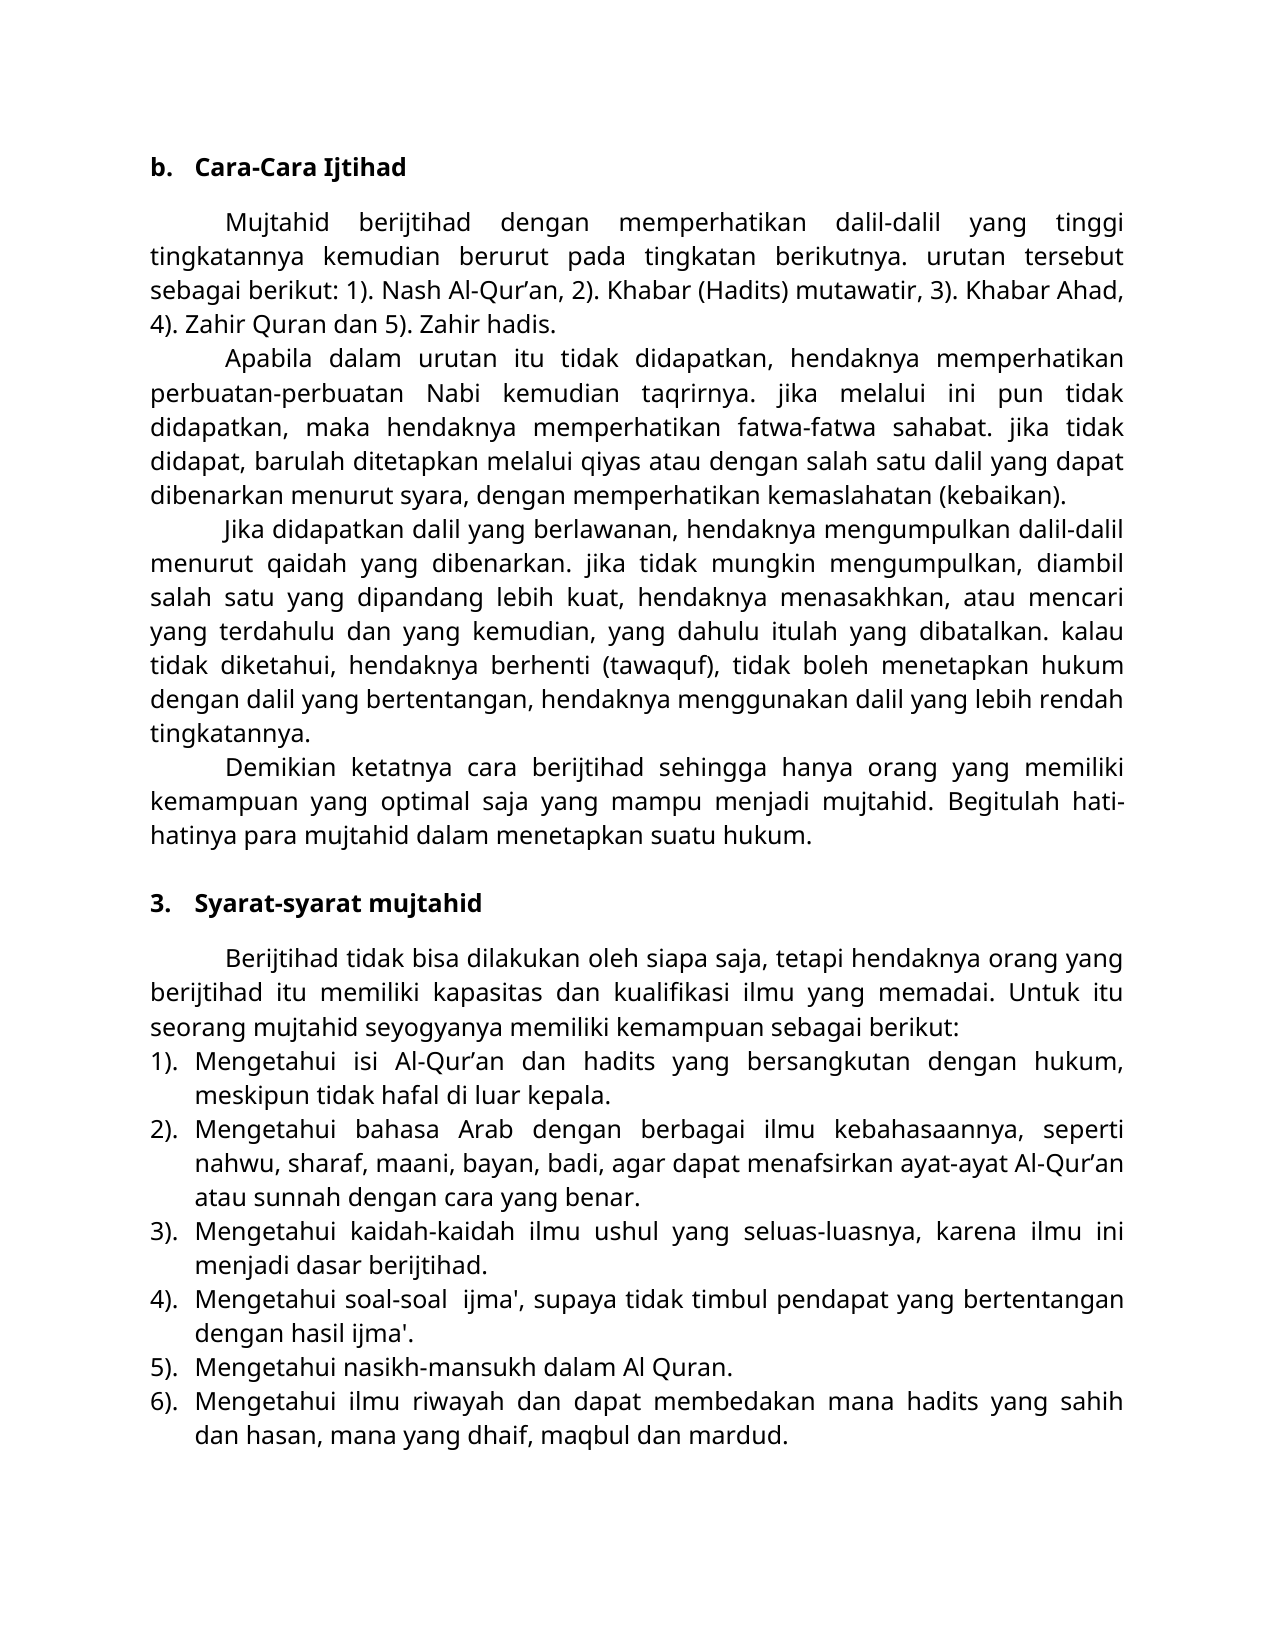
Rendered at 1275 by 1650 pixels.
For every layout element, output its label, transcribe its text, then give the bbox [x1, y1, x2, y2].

list Mengetahui ilmu riwayah dan dapat membedakan mana hadits yang sahih dan hasan, mana yang dhaif, maqbul dan mardud. [150, 1384, 1125, 1452]
list Cara-Cara Ijtihad [150, 150, 1125, 184]
list Syarat-syarat mujtahid [150, 886, 1125, 920]
text Mujtahid berijtihad dengan memperhatikan dalil-dalil yang tinggi tingkatannya kemudian berurut pada tingkatan berikutnya. urutan tersebut sebagai berikut: 1). Nash Al-Qur’an, 2). Khabar (Hadits) mutawatir, 3). Khabar Ahad, 4). Zahir Quran dan 5). Zahir hadis. [150, 205, 1125, 341]
list Mengetahui nasikh-mansukh dalam Al Quran. [150, 1350, 1125, 1384]
text Jika didapatkan dalil yang berlawanan, hendaknya mengumpulkan dalil-dalil menurut qaidah yang dibenarkan. jika tidak mungkin mengumpulkan, diambil salah satu yang dipandang lebih kuat, hendaknya menasakhkan, atau mencari yang terdahulu dan yang kemudian, yang dahulu itulah yang dibatalkan. kalau tidak diketahui, hendaknya berhenti (tawaquf), tidak boleh menetapkan hukum dengan dalil yang bertentangan, hendaknya menggunakan dalil yang lebih rendah tingkatannya. [150, 511, 1125, 750]
list Mengetahui kaidah-kaidah ilmu ushul yang seluas-luasnya, karena ilmu ini menjadi dasar berijtihad. [150, 1213, 1125, 1282]
list Mengetahui isi Al-Qur’an dan hadits yang bersangkutan dengan hukum, meskipun tidak hafal di luar kepala. [150, 1043, 1125, 1111]
text Apabila dalam urutan itu tidak didapatkan, hendaknya memperhatikan perbuatan-perbuatan Nabi kemudian taqrirnya. jika melalui ini pun tidak didapatkan, maka hendaknya memperhatikan fatwa-fatwa sahabat. jika tidak didapat, barulah ditetapkan melalui qiyas atau dengan salah satu dalil yang dapat dibenarkan menurut syara, dengan memperhatikan kemaslahatan (kebaikan). [150, 341, 1125, 511]
list Mengetahui soal-soal ijma', supaya tidak timbul pendapat yang bertentangan dengan hasil ijma'. [150, 1282, 1125, 1350]
text Demikian ketatnya cara berijtihad sehingga hanya orang yang memiliki kemampuan yang optimal saja yang mampu menjadi mujtahid. Begitulah hati-hatinya para mujtahid dalam menetapkan suatu hukum. [150, 750, 1125, 852]
text Berijtihad tidak bisa dilakukan oleh siapa saja, tetapi hendaknya orang yang berijtihad itu memiliki kapasitas dan kualifikasi ilmu yang memadai. Untuk itu seorang mujtahid seyogyanya memiliki kemampuan sebagai berikut: [150, 941, 1125, 1043]
list Mengetahui bahasa Arab dengan berbagai ilmu kebahasaannya, seperti nahwu, sharaf, maani, bayan, badi, agar dapat menafsirkan ayat-ayat Al-Qur’an atau sunnah dengan cara yang benar. [150, 1111, 1125, 1213]
